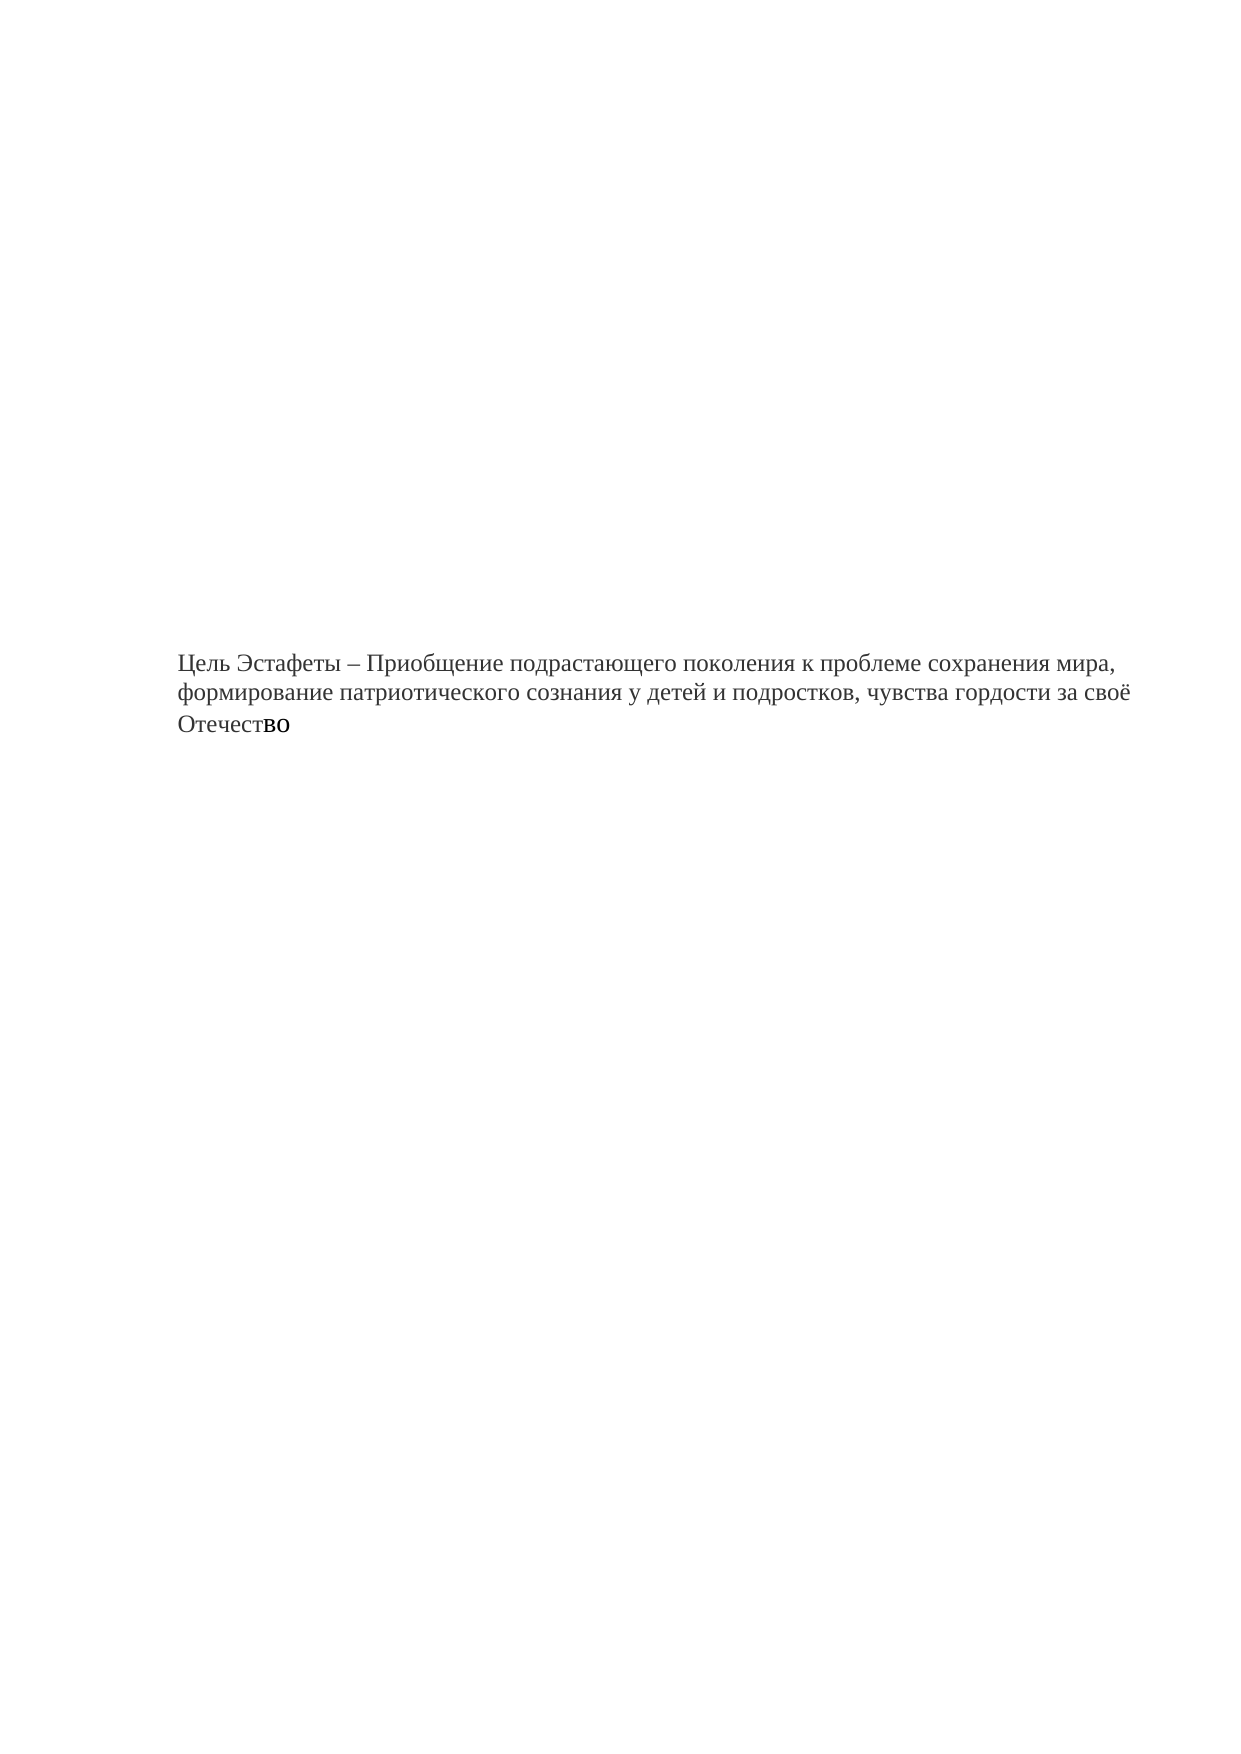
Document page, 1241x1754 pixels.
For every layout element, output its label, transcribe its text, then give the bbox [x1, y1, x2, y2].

text Цель Эстафеты – Приобщение подрастающего поколения к проблеме сохранения мира, формирование патриотического сознания у детей и подростков, чувства гордости за своё Отечество [177, 648, 1152, 738]
